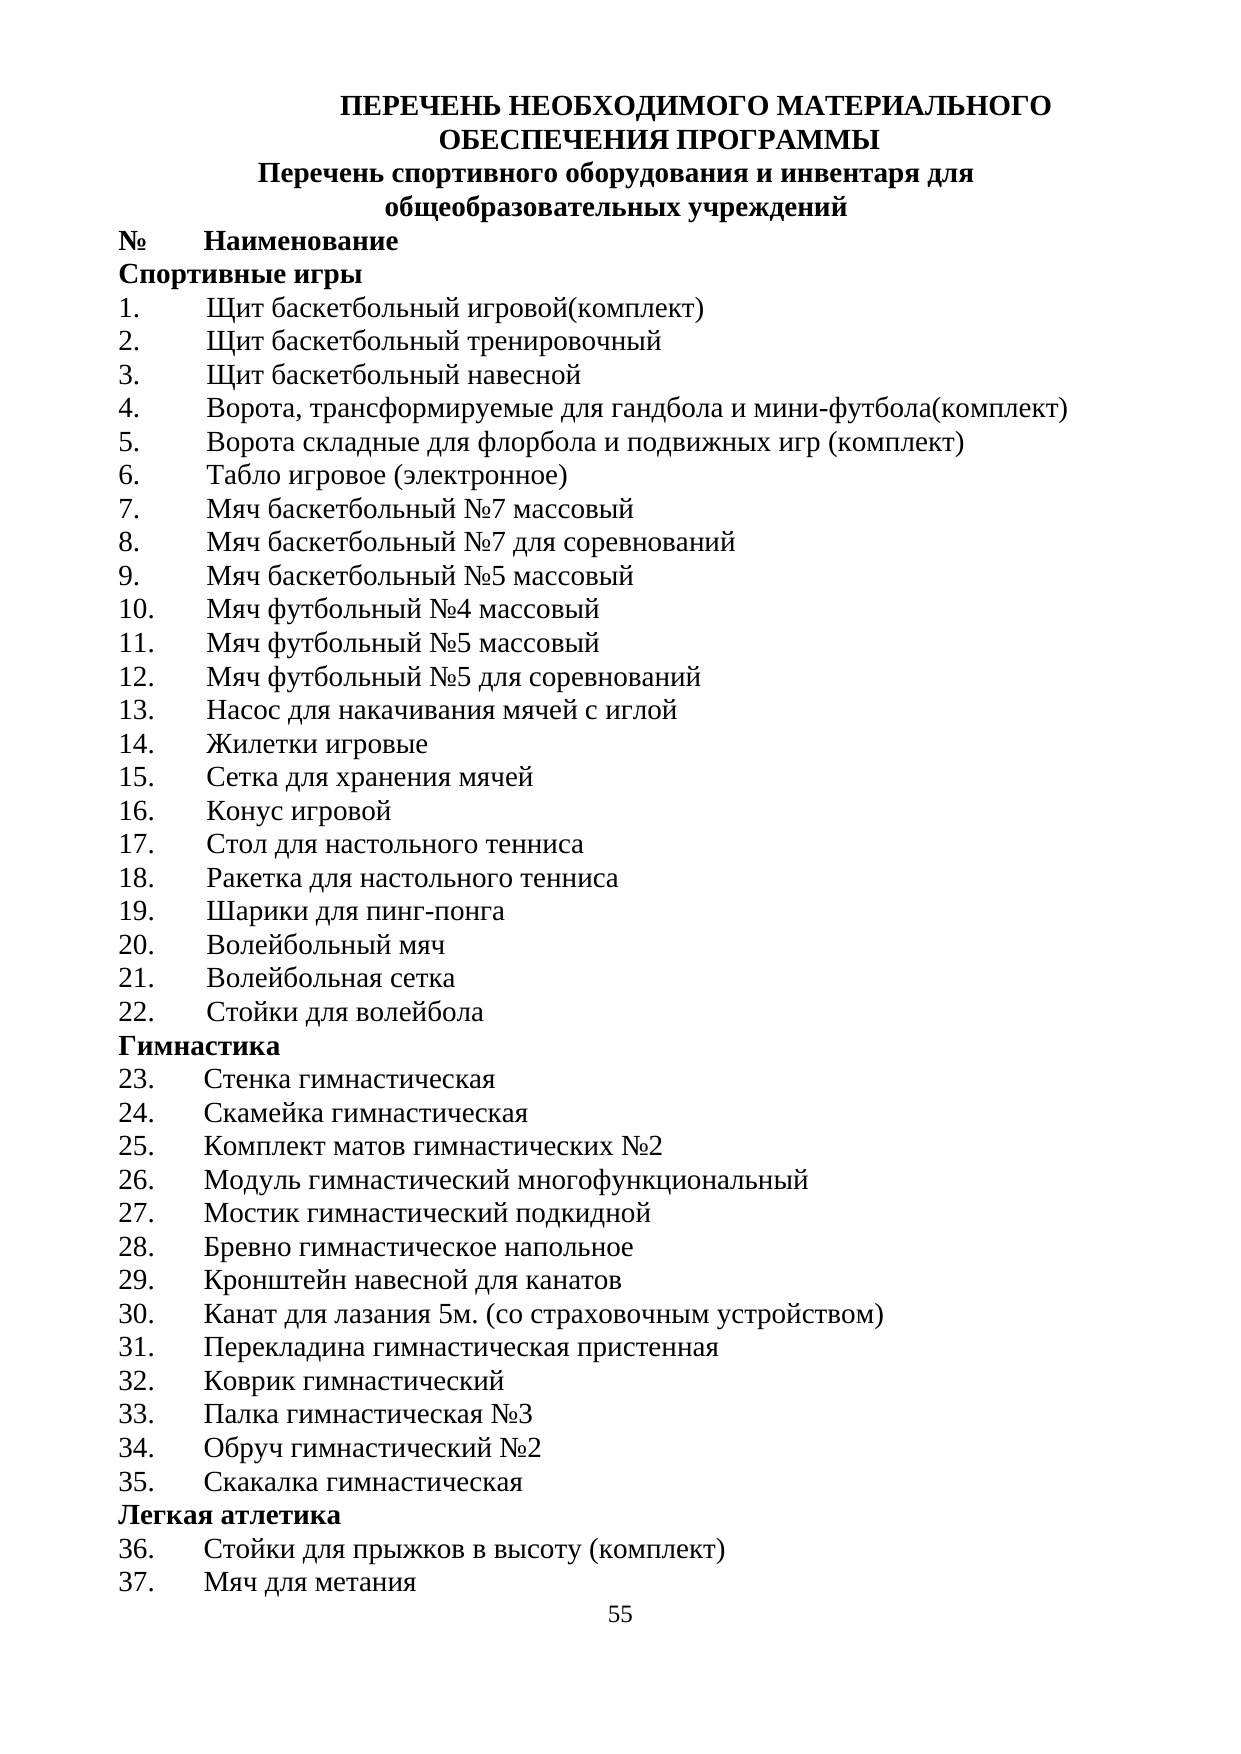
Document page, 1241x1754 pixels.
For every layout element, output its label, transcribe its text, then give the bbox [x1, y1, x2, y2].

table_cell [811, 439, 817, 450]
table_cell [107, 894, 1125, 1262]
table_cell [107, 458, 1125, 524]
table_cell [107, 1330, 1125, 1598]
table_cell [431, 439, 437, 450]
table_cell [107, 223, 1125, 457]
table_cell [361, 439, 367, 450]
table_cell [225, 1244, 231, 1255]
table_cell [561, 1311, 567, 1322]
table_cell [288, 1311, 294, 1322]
text ПЕРЕЧЕНЬ НЕОБХОДИМОГО МАТЕРИАЛЬНОГО ОБЕСПЕЧЕНИЯ ПРОГРАММЫ [193, 88, 1125, 156]
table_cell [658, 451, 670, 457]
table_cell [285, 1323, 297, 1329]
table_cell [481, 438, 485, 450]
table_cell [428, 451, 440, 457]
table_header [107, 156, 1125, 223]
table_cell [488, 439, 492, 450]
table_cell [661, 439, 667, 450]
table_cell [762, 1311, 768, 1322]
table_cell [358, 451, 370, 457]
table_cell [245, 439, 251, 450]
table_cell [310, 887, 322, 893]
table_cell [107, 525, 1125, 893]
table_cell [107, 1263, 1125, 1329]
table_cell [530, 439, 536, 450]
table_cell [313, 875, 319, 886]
